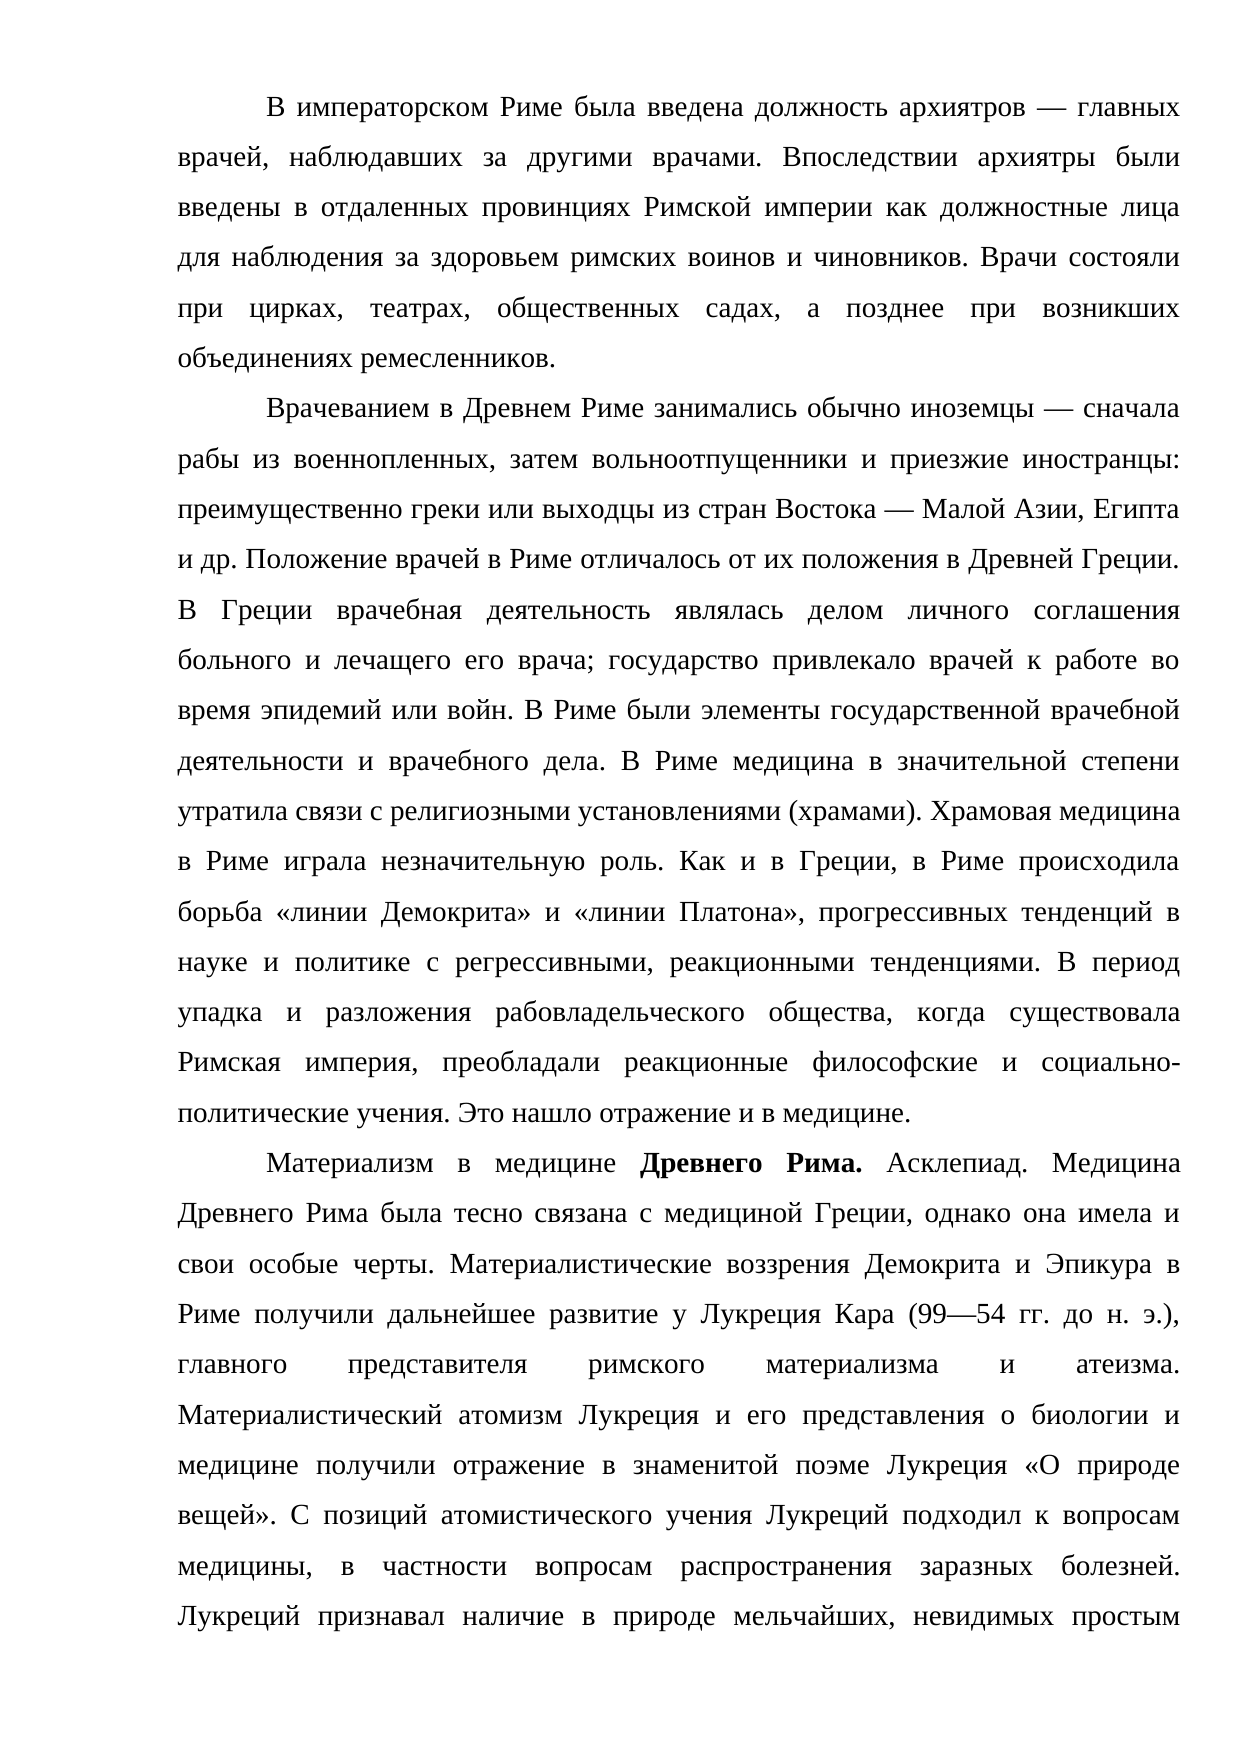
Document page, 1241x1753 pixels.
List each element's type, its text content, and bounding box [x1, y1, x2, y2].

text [177, 1145, 1181, 1632]
text В императорском Риме была введена должность архиятров — главных врачей, наблюдавших за другими врачами. Впоследствии архиятры были введены в отдаленных провинциях Римской империи как должностные лица для наблюдения за здоровьем римских воинов и чиновников. Врачи состояли при цирках, театрах, общественных садах, а позднее при возникших объединениях ремесленников. [177, 89, 1181, 374]
text Врачеванием в Древнем Риме занимались обычно иноземцы — сначала рабы из военнопленных, затем вольноотпущенники и приезжие иностранцы: преимущественно греки или выходцы из стран Востока — Малой Азии, Египта и др. Положение врачей в Риме отличалось от их положения в Древней Греции. В Греции врачебная деятельность являлась делом личного соглашения больного и лечащего его врача; государство привлекало врачей к работе во время эпидемий или войн. В Риме были элементы государственной врачебной деятельности и врачебного дела. В Риме медицина в значительной степени утратила связи с религиозными установлениями (храмами). Храмовая медицина в Риме играла незначительную роль. Как и в Греции, в Риме происходила борьба «линии Демокрита» и «линии Платона», прогрессивных тенденций в науке и политике с регрессивными, реакционными тенденциями. В период упадка и разложения рабовладельческого общества, когда существовала Римская империя, преобладали реакционные философские и социально-политические учения. Это нашло отражение и в медицине. [177, 391, 1181, 1128]
